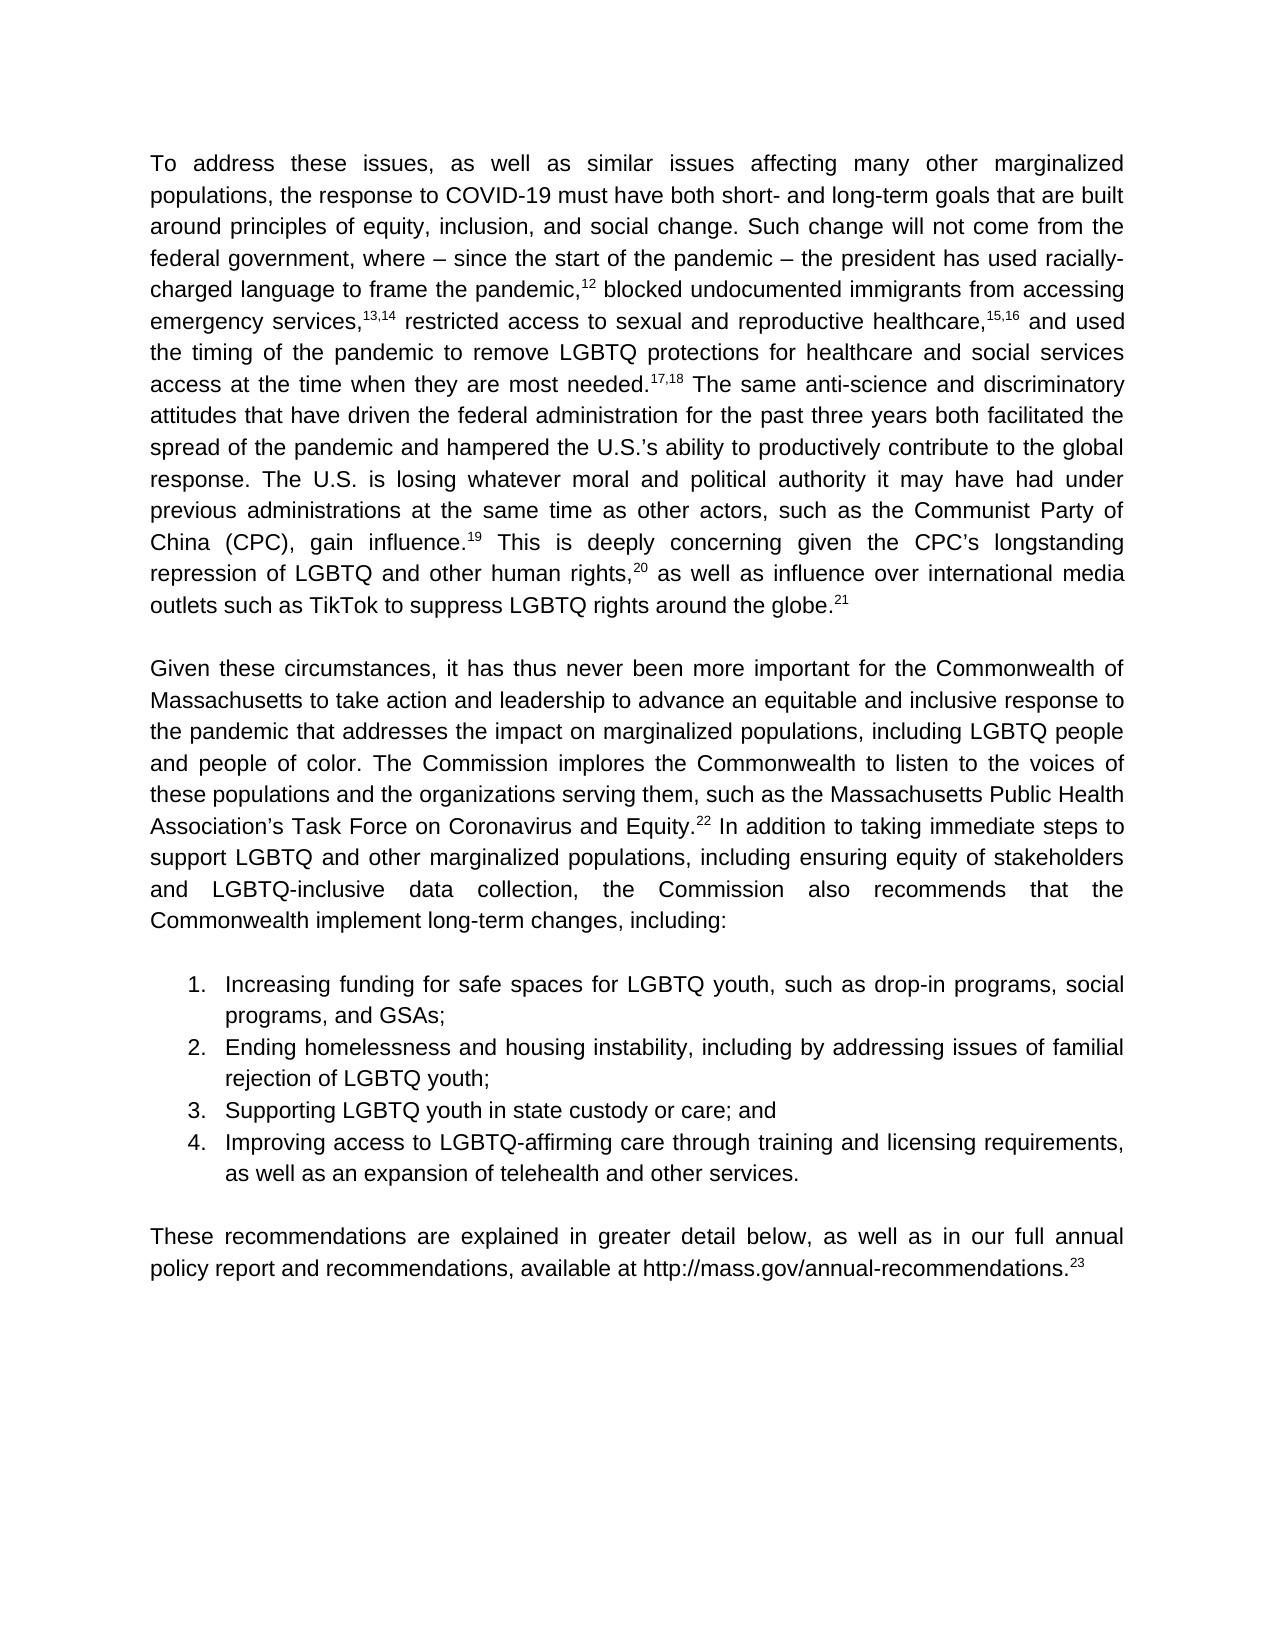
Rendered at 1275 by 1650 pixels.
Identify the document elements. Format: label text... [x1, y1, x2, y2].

list Ending homelessness and housing instability, including by addressing issues of familial rejection of LGBTQ youth; [187, 1034, 1125, 1092]
text Given these circumstances, it has thus never been more important for the Commonwealth of Massachusetts to take action and leadership to advance an equitable and inclusive response to the pandemic that addresses the impact on marginalized populations, including LGBTQ people and people of color. The Commission implores the Commonwealth to listen to the voices of these populations and the organizations serving them, such as the Massachusetts Public Health Association’s Task Force on Coronavirus and Equity. In addition to taking immediate steps to support LGBTQ and other marginalized populations, including ensuring equity of stakeholders and LGBTQ-inclusive data collection, the Commission also recommends that the Commonwealth implement long-term changes, including: [150, 655, 1125, 934]
list Increasing funding for safe spaces for LGBTQ youth, such as drop-in programs, social programs, and GSAs; [187, 971, 1125, 1028]
text These recommendations are explained in greater detail below, as well as in our full annual policy report and recommendations, available at http://mass.gov/annual-recommendations. [150, 1223, 1125, 1281]
text To address these issues, as well as similar issues affecting many other marginalized populations, the response to COVID-19 must have both short- and long-term goals that are built around principles of equity, inclusion, and social change. Such change will not come from the federal government, where – since the start of the pandemic – the president has used racially-charged language to frame the pandemic, blocked undocumented immigrants from accessing emergency services,, restricted access to sexual and reproductive healthcare,, and used the timing of the pandemic to remove LGBTQ protections for healthcare and social services access at the time when they are most needed., The same anti-science and discriminatory attitudes that have driven the federal administration for the past three years both facilitated the spread of the pandemic and hampered the U.S.’s ability to productively contribute to the global response. The U.S. is losing whatever moral and political authority it may have had under previous administrations at the same time as other actors, such as the Communist Party of China (CPC), gain influence. This is deeply concerning given the CPC’s longstanding repression of LGBTQ and other human rights, as well as influence over international media outlets such as TikTok to suppress LGBTQ rights around the globe. [150, 150, 1125, 618]
list Supporting LGBTQ youth in state custody or care; and [187, 1097, 1125, 1123]
list Improving access to LGBTQ-affirming care through training and licensing requirements, as well as an expansion of telehealth and other services. [187, 1128, 1125, 1186]
